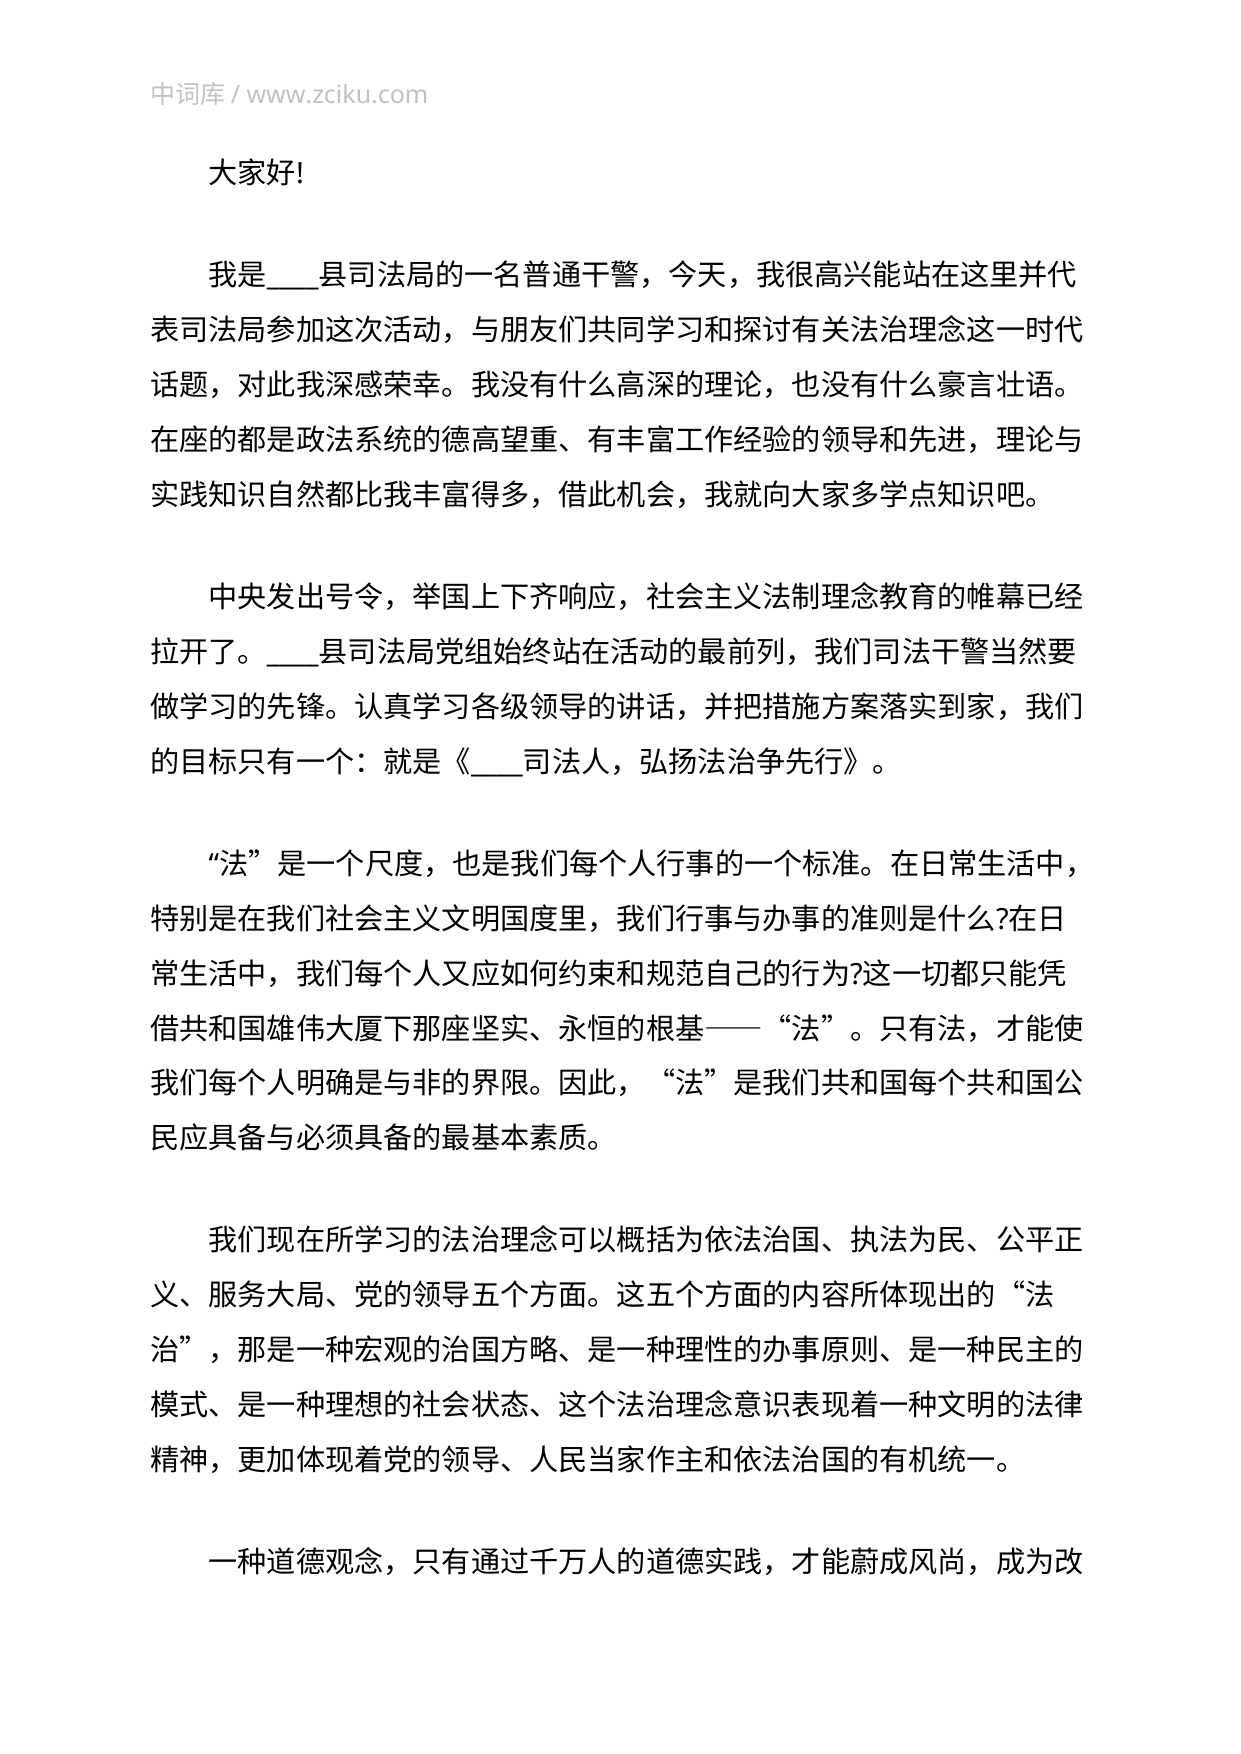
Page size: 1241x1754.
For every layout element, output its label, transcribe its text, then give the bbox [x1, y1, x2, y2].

text 大家好! [150, 150, 1090, 192]
text 中央发出号令，举国上下齐响应，社会主义法制理念教育的帷幕已经拉开了。____县司法局党组始终站在活动的最前列，我们司法干警当然要做学习的先锋。认真学习各级领导的讲话，并把措施方案落实到家，我们的目标只有一个：就是《____司法人，弘扬法治争先行》。 [150, 573, 1090, 781]
text 我们现在所学习的法治理念可以概括为依法治国、执法为民、公平正义、服务大局、党的领导五个方面。这五个方面的内容所体现出的“法治”，那是一种宏观的治国方略、是一种理性的办事原则、是一种民主的模式、是一种理想的社会状态、这个法治理念意识表现着一种文明的法律精神，更加体现着党的领导、人民当家作主和依法治国的有机统一。 [150, 1217, 1090, 1479]
text 我是____县司法局的一名普通干警，今天，我很高兴能站在这里并代表司法局参加这次活动，与朋友们共同学习和探讨有关法治理念这一时代话题，对此我深感荣幸。我没有什么高深的理论，也没有什么豪言壮语。在座的都是政法系统的德高望重、有丰富工作经验的领导和先进，理论与实践知识自然都比我丰富得多，借此机会，我就向大家多学点知识吧。 [150, 252, 1090, 514]
text “法”是一个尺度，也是我们每个人行事的一个标准。在日常生活中，特别是在我们社会主义文明国度里，我们行事与办事的准则是什么?在日常生活中，我们每个人又应如何约束和规范自己的行为?这一切都只能凭借共和国雄伟大厦下那座坚实、永恒的根基——“法”。只有法，才能使我们每个人明确是与非的界限。因此，“法”是我们共和国每个共和国公民应具备与必须具备的最基本素质。 [150, 840, 1090, 1157]
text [150, 1538, 1090, 1580]
